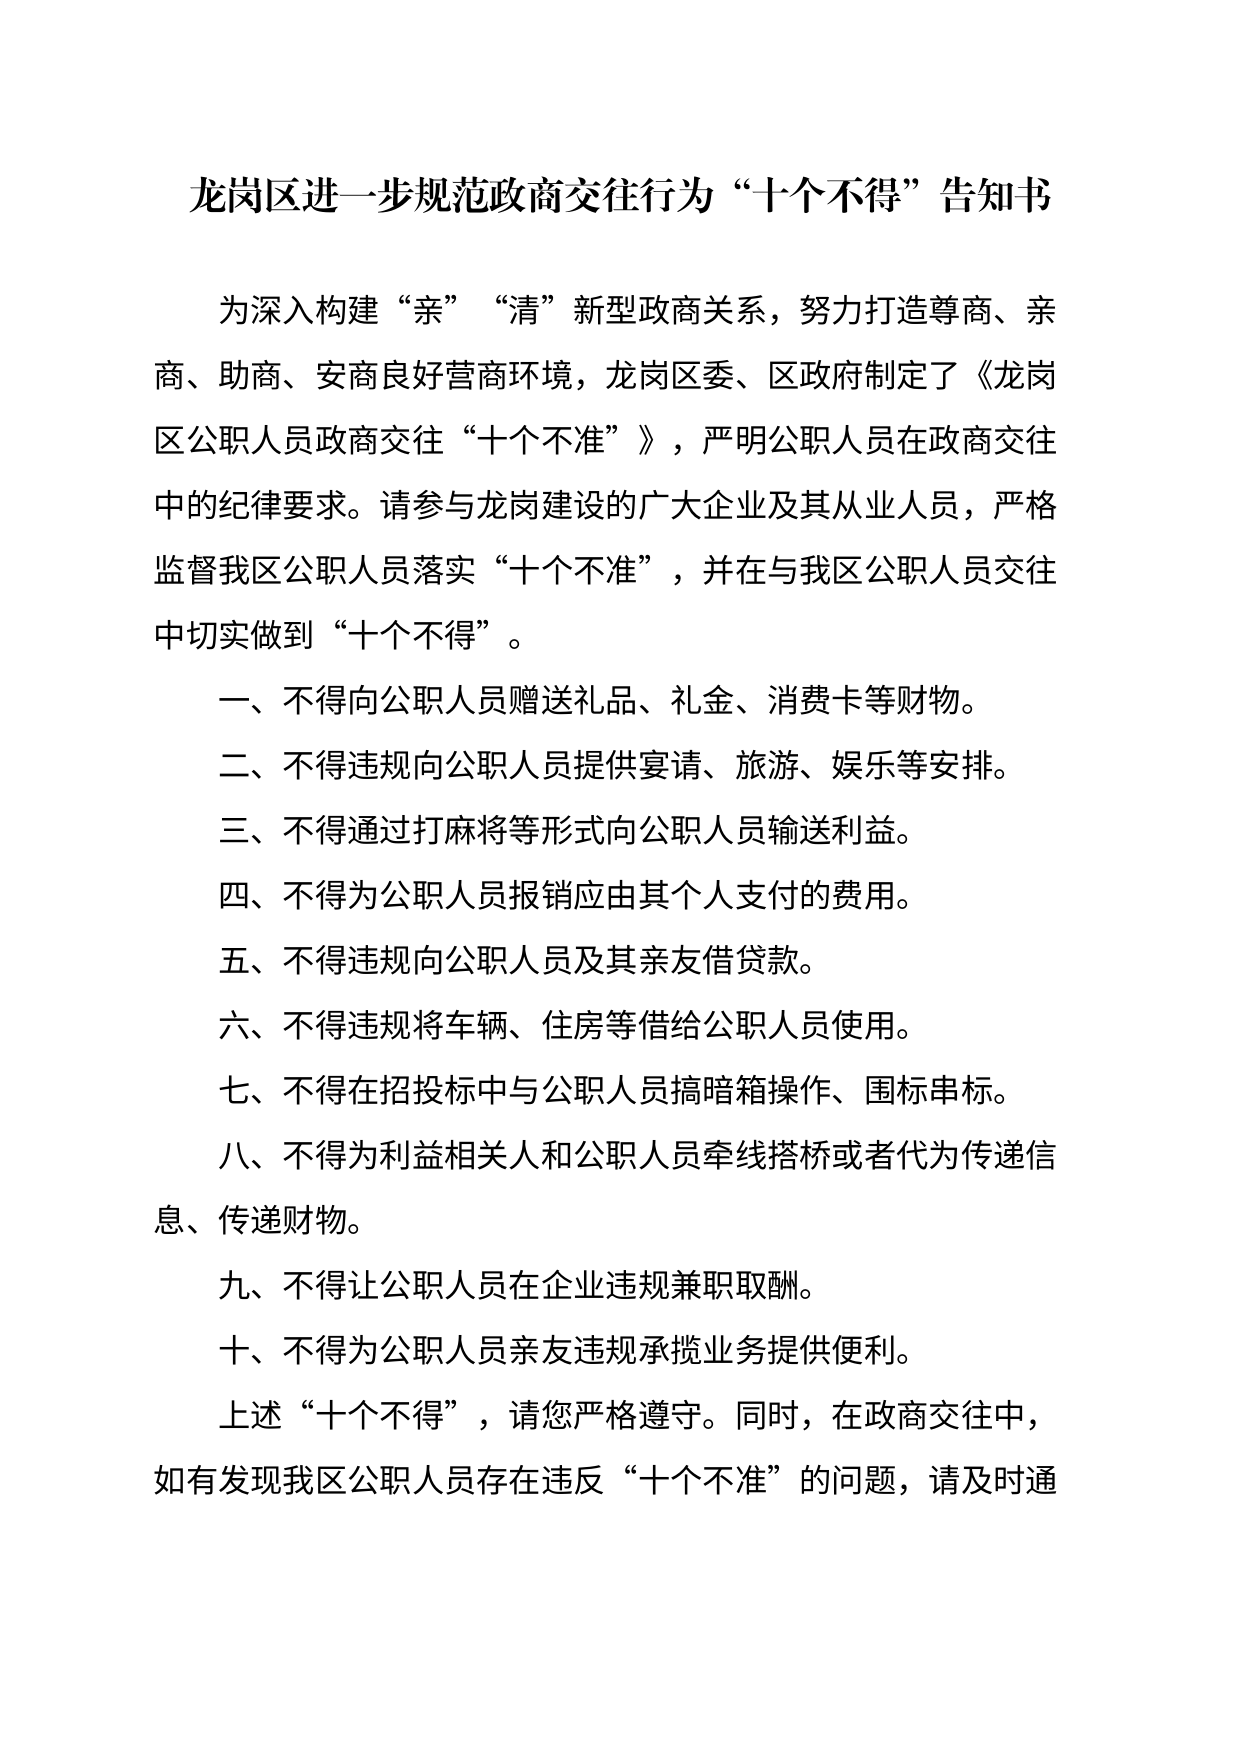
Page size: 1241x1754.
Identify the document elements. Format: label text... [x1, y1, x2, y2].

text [153, 1381, 1087, 1511]
text 十、不得为公职人员亲友违规承揽业务提供便利。 [153, 1316, 1087, 1381]
text 三、不得通过打麻将等形式向公职人员输送利益。 [153, 796, 1087, 861]
text 九、不得让公职人员在企业违规兼职取酬。 [153, 1251, 1087, 1316]
text 七、不得在招投标中与公职人员搞暗箱操作、围标串标。 [153, 1056, 1087, 1121]
text 一、不得向公职人员赠送礼品、礼金、消费卡等财物。 [153, 666, 1087, 731]
text 为深入构建“亲”“清”新型政商关系，努力打造尊商、亲商、助商、安商良好营商环境，龙岗区委、区政府制定了《龙岗区公职人员政商交往“十个不准”》，严明公职人员在政商交往中的纪律要求。请参与龙岗建设的广大企业及其从业人员，严格监督我区公职人员落实“十个不准”，并在与我区公职人员交往中切实做到“十个不得”。 [153, 276, 1087, 666]
text 龙岗区进一步规范政商交往行为“十个不得”告知书 [153, 162, 1087, 227]
text 五、不得违规向公职人员及其亲友借贷款。 [153, 926, 1087, 991]
text 二、不得违规向公职人员提供宴请、旅游、娱乐等安排。 [153, 731, 1087, 796]
text 六、不得违规将车辆、住房等借给公职人员使用。 [153, 991, 1087, 1056]
text 四、不得为公职人员报销应由其个人支付的费用。 [153, 861, 1087, 926]
text 八、不得为利益相关人和公职人员牵线搭桥或者代为传递信息、传递财物。 [153, 1121, 1087, 1251]
